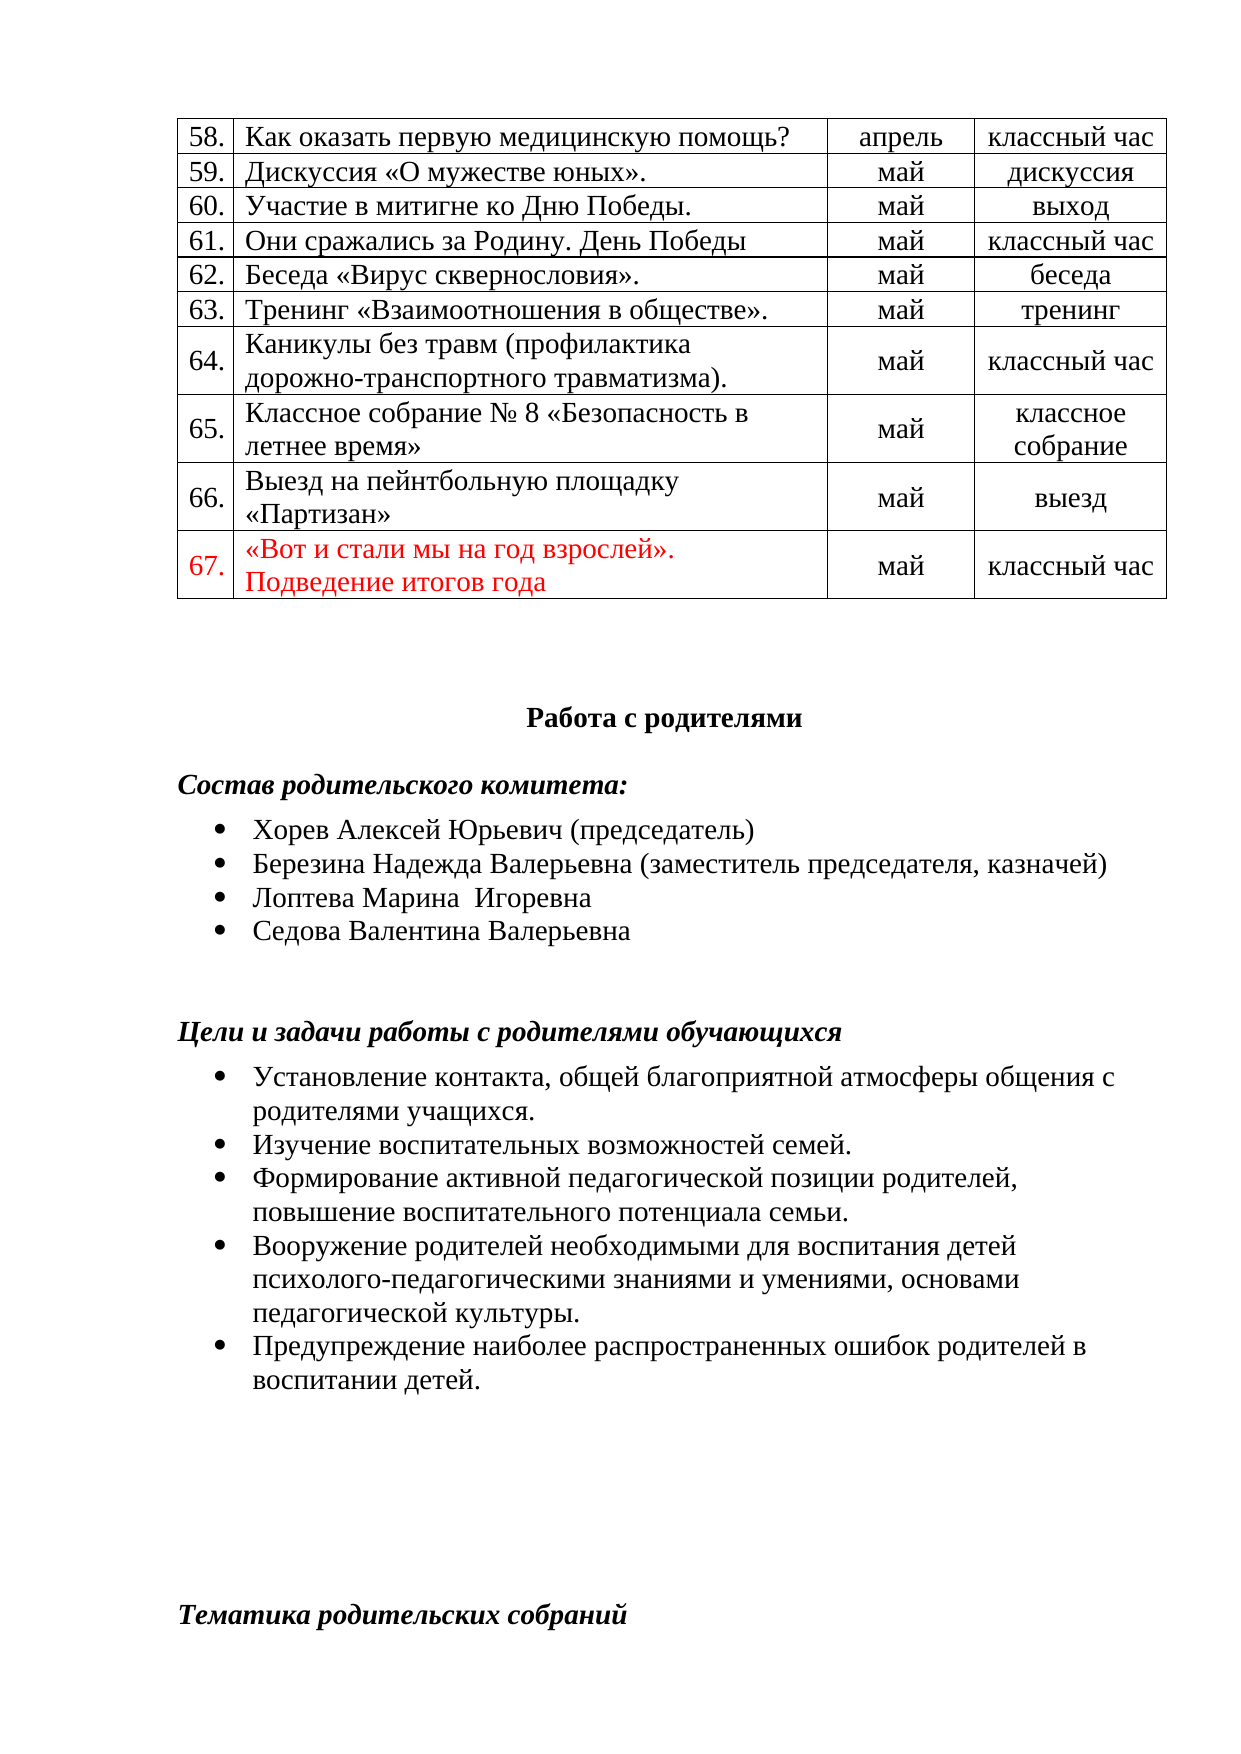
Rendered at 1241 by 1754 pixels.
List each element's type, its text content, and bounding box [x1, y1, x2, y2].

table_cell [178, 188, 233, 222]
table_cell классный час [975, 223, 1166, 256]
table_cell май [828, 188, 974, 222]
table_cell «Вот и стали мы на год взрослей». Подведение итогов года [234, 531, 827, 598]
table_cell [178, 327, 233, 394]
text Цели и задачи работы с родителями обучающихся [177, 1014, 1152, 1048]
table_cell классный час [975, 327, 1166, 394]
table_cell май [828, 531, 974, 598]
table_cell беседа [975, 258, 1166, 291]
table_cell [178, 119, 233, 153]
table_cell Тренинг «Взаимоотношения в обществе». [234, 292, 827, 326]
text Тематика родительских собраний [177, 1597, 1152, 1630]
table_cell дискуссия [975, 154, 1166, 187]
list Хорев Алексей Юрьевич (председатель) [215, 812, 1152, 846]
table_cell выход [975, 188, 1166, 222]
table_cell Как оказать первую медицинскую помощь? [234, 119, 827, 153]
table_cell [178, 395, 233, 462]
table_cell тренинг [975, 292, 1166, 326]
table_cell Беседа «Вирус сквернословия». [234, 258, 827, 291]
table_cell [178, 223, 233, 256]
list Седова Валентина Валерьевна [215, 913, 1152, 947]
list Березина Надежда Валерьевна (заместитель председателя, казначей) [215, 846, 1152, 880]
table_cell май [828, 327, 974, 394]
table_cell классное собрание [975, 395, 1166, 462]
text Работа с родителями [177, 700, 1152, 733]
table_cell Выезд на пейнтбольную площадку «Партизан» [234, 463, 827, 530]
table_cell май [828, 395, 974, 462]
list Вооружение родителей необходимыми для воспитания детей психолого-педагогическими знаниями и умениями, основами педагогической культуры. [215, 1228, 1152, 1328]
table_cell май [828, 292, 974, 326]
list Лоптева Марина Игоревна [215, 880, 1152, 913]
text Состав родительского комитета: [177, 767, 1152, 800]
table_cell [178, 292, 233, 326]
table_cell Участие в митигне ко Дню Победы. [234, 188, 827, 222]
table_cell май [828, 223, 974, 256]
table_cell май [828, 258, 974, 291]
table_cell выезд [975, 463, 1166, 530]
list Изучение воспитательных возможностей семей. [215, 1127, 1152, 1160]
table_cell [178, 463, 233, 530]
table_cell классный час [975, 119, 1166, 153]
table_cell Они сражались за Родину. День Победы [234, 223, 827, 256]
table_cell [178, 154, 233, 187]
table_cell классный час [975, 531, 1166, 598]
table_cell Дискуссия «О мужестве юных». [234, 154, 827, 187]
table_cell апрель [828, 119, 974, 153]
list Формирование активной педагогической позиции родителей, повышение воспитательного потенциала семьи. [215, 1160, 1152, 1228]
table_cell [178, 531, 233, 598]
list Установление контакта, общей благоприятной атмосферы общения с родителями учащихся. [215, 1059, 1152, 1127]
list Предупреждение наиболее распространенных ошибок родителей в воспитании детей. [215, 1328, 1152, 1396]
table_cell Каникулы без травм (профилактика дорожно-транспортного травматизма). [234, 327, 827, 394]
table_cell май [828, 154, 974, 187]
table_cell май [828, 463, 974, 530]
table_cell Классное собрание № 8 «Безопасность в летнее время» [234, 395, 827, 462]
table_cell [178, 258, 233, 291]
